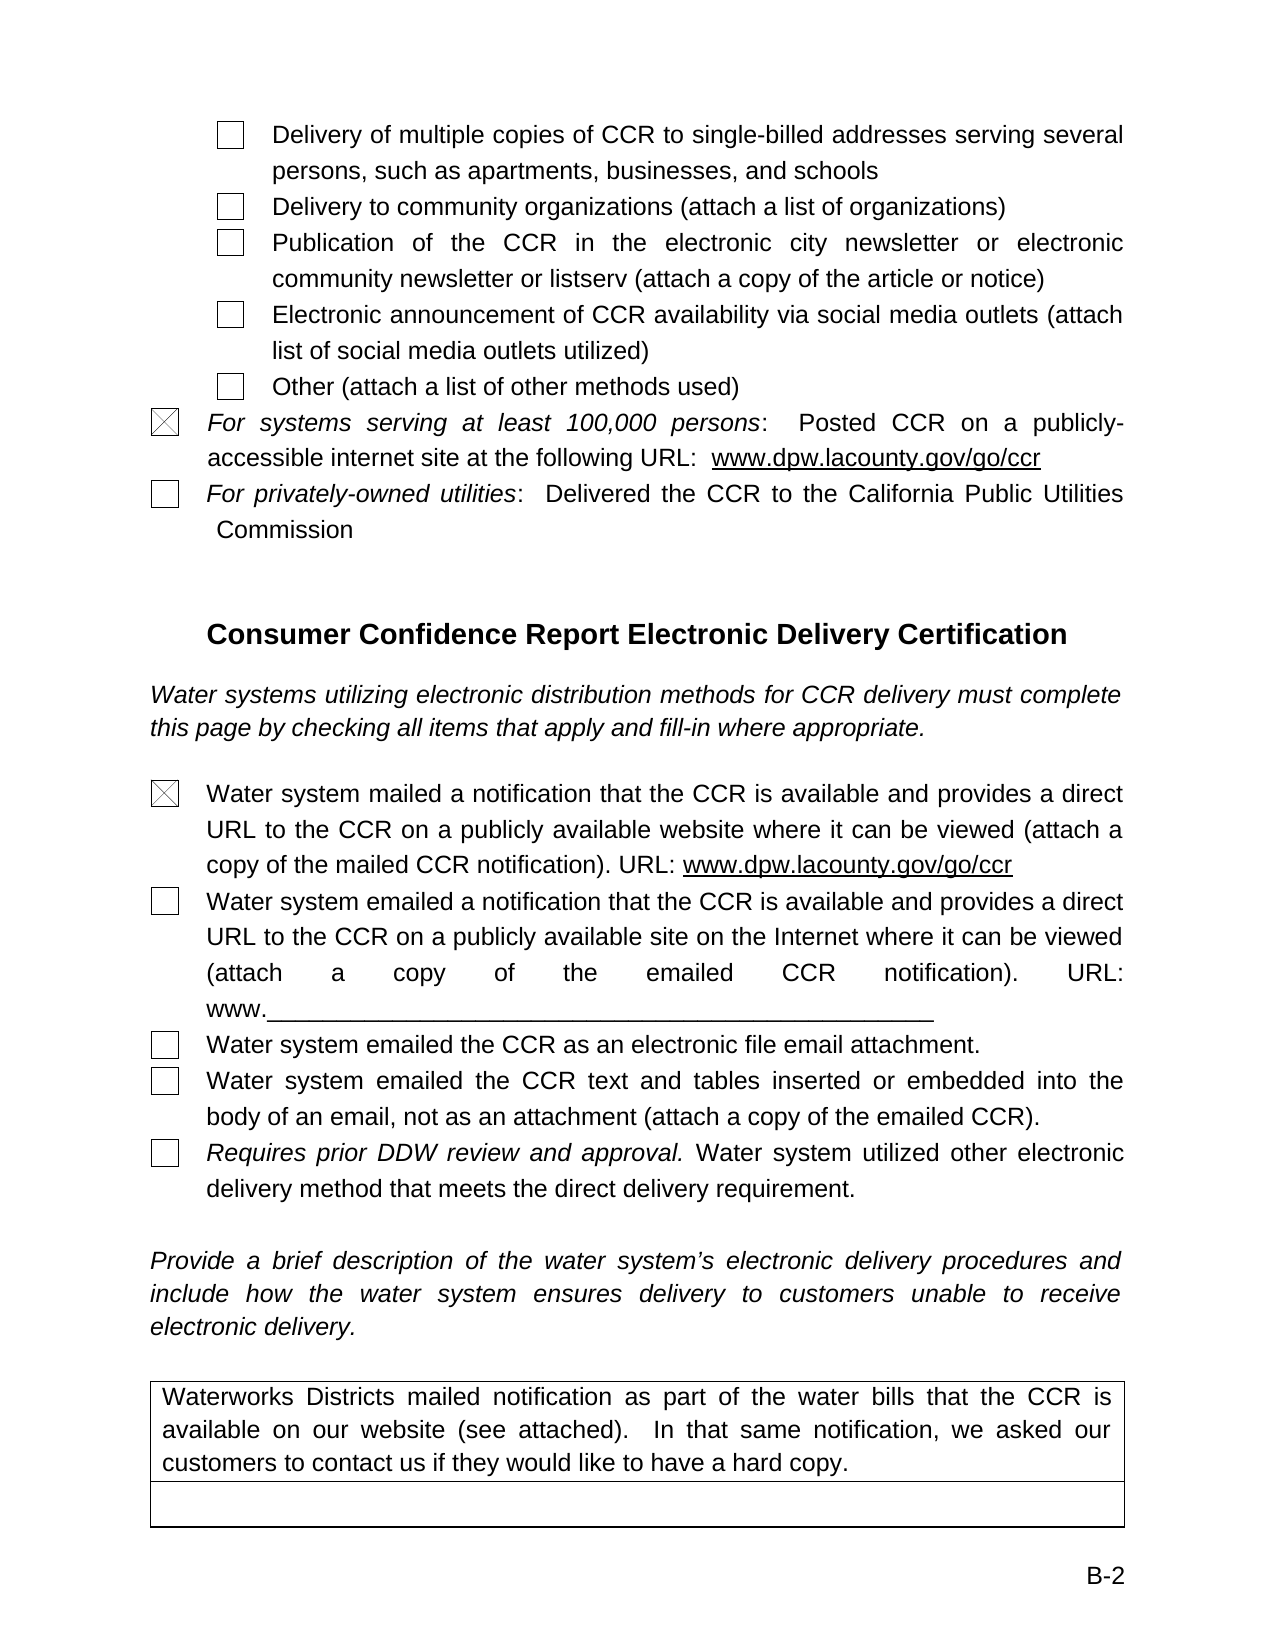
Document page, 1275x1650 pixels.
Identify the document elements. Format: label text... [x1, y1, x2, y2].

text For privately-owned utilities: Delivered the CCR to the California Public Utilities Commission [150, 479, 1125, 544]
text Delivery to community organizations (attach a list of organizations) [216, 192, 1125, 221]
text Provide a brief description of the water system’s electronic delivery procedures and include how the water system ensures delivery to customers unable to receive electronic delivery. [150, 1246, 1125, 1341]
text Water system emailed the CCR text and tables inserted or embedded into the body of an email, not as an attachment (attach a copy of the emailed CCR). [150, 1066, 1125, 1131]
table_header Waterworks Districts mailed notification as part of the water bills that the CCR is available on our website (see attached). In that same notification, we asked our customers to contact us if they would like to have a hard copy. [151, 1382, 1124, 1481]
text Consumer Confidence Report Electronic Delivery Certification [150, 617, 1125, 651]
text For systems serving at least 100,000 persons: Posted CCR on a publicly-accessible internet site at the following URL: www.dpw.lacounty.gov/go/ccr [150, 407, 1125, 472]
text Water system emailed a notification that the CCR is available and provides a direct URL to the CCR on a publicly available site on the Internet where it can be viewed (attach a copy of the emailed CCR notification). URL: www.________________________________________________ [150, 886, 1125, 1023]
text Requires prior DDW review and approval. Water system utilized other electronic delivery method that meets the direct delivery requirement. [150, 1138, 1125, 1203]
text Electronic announcement of CCR availability via social media outlets (attach list of social media outlets utilized) [216, 300, 1125, 364]
text Water systems utilizing electronic distribution methods for CCR delivery must complete this page by checking all items that apply and fill-in where appropriate. [150, 679, 1125, 741]
text Other (attach a list of other methods used) [216, 372, 1125, 400]
table_cell [151, 1482, 1124, 1526]
text Publication of the CCR in the electronic city newsletter or electronic community newsletter or listserv (attach a copy of the article or notice) [216, 228, 1125, 292]
text Delivery of multiple copies of CCR to single-billed addresses serving several persons, such as apartments, businesses, and schools [216, 120, 1125, 185]
text Water system mailed a notification that the CCR is available and provides a direct URL to the CCR on a publicly available website where it can be viewed (attach a copy of the mailed CCR notification). URL: www.dpw.lacounty.gov/go/ccr [150, 779, 1125, 879]
text Water system emailed the CCR as an electronic file email attachment. [150, 1030, 1125, 1059]
